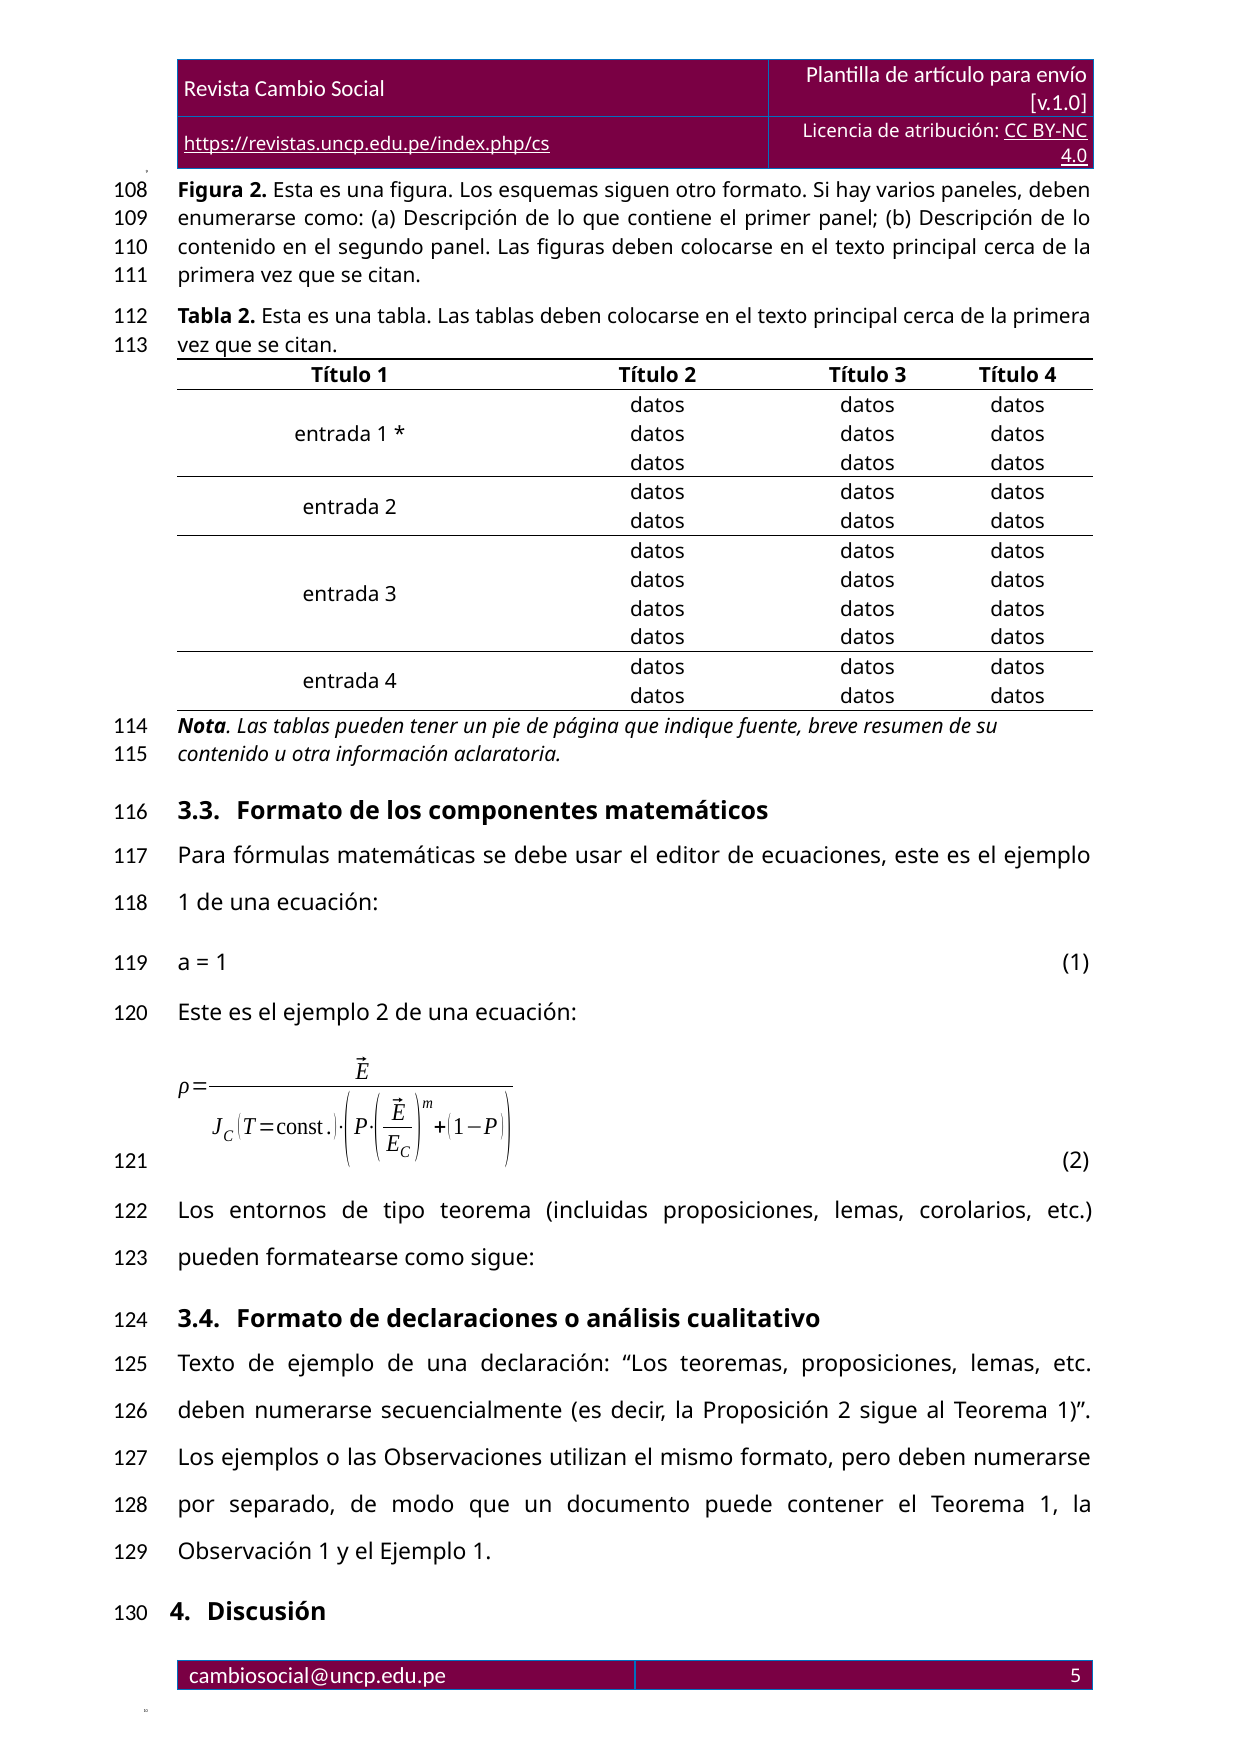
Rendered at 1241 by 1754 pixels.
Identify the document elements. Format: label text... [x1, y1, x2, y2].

table_cell datos [522, 652, 792, 680]
table_cell entrada 1 * [177, 390, 522, 476]
table_cell datos [942, 536, 1092, 564]
table_cell datos [522, 418, 792, 448]
text Texto de ejemplo de una declaración: “Los teoremas, proposiciones, lemas, etc. deben numerarse secuencialmente (es decir, la Proposición 2 sigue al Teorema 1)”. Los ejemplos o las Observaciones utilizan el mismo formato, pero deben numerarse por separado, de modo que un documento puede contener el Teorema 1, la Observación 1 y el Ejemplo 1. [177, 1347, 1092, 1566]
text Figura 2. Esta es una figura. Los esquemas siguen otro formato. Si hay varios paneles, deben enumerarse como: (a) Descripción de lo que contiene el primer panel; (b) Descripción de lo contenido en el segundo panel. Las figuras deben colocarse en el texto principal cerca de la primera vez que se citan. [177, 175, 1092, 289]
table_header Título 4 [942, 360, 1092, 389]
table_cell datos [522, 477, 792, 506]
text Discusión [169, 1594, 1092, 1628]
table_cell entrada 3 [177, 536, 522, 651]
text Los entornos de tipo teorema (incluidas proposiciones, lemas, corolarios, etc.) pueden formatearse como sigue: [177, 1194, 1092, 1272]
text Formato de los componentes matemáticos [177, 793, 1092, 827]
table_cell datos [522, 506, 792, 535]
table_cell datos [522, 623, 792, 651]
table_cell datos [522, 680, 792, 710]
table_cell entrada 4 [177, 652, 522, 710]
table_cell datos [792, 477, 942, 506]
table_cell datos [792, 565, 942, 594]
table_header Título 3 [792, 360, 942, 389]
table_header Título 2 [522, 360, 792, 389]
table_cell entrada 2 [177, 477, 522, 535]
table_cell datos [942, 623, 1092, 651]
table_cell datos [522, 594, 792, 622]
table_cell datos [522, 390, 792, 418]
table_cell datos [792, 418, 942, 448]
table_cell datos [942, 418, 1092, 448]
text (2) [177, 1055, 1092, 1175]
table_cell datos [792, 506, 942, 535]
text Formato de declaraciones o análisis cualitativo [177, 1301, 1092, 1334]
text Tabla 2. Esta es una tabla. Las tablas deben colocarse en el texto principal cerca de la primera vez que se citan. [177, 301, 1092, 358]
table_cell datos [942, 506, 1092, 535]
table_cell datos [942, 477, 1092, 506]
table_cell datos [792, 623, 942, 651]
table_cell datos [522, 448, 792, 476]
table_cell datos [942, 448, 1092, 476]
table_cell datos [792, 536, 942, 564]
text Este es el ejemplo 2 de una ecuación: [177, 996, 1092, 1027]
table_cell datos [942, 594, 1092, 622]
table_cell datos [792, 390, 942, 418]
table_cell datos [792, 594, 942, 622]
table_cell datos [942, 390, 1092, 418]
table_cell datos [792, 652, 942, 680]
table_header Título 1 [177, 360, 522, 389]
table_cell datos [792, 448, 942, 476]
text a = 1 (1) [177, 946, 1092, 977]
text Para fórmulas matemáticas se debe usar el editor de ecuaciones, este es el ejemplo 1 de una ecuación: [177, 839, 1092, 917]
table_cell datos [942, 565, 1092, 594]
table_cell datos [522, 536, 792, 564]
table_cell datos [942, 652, 1092, 680]
table_cell datos [522, 565, 792, 594]
text Nota. Las tablas pueden tener un pie de página que indique fuente, breve resumen de su contenido u otra información aclaratoria. [177, 711, 1092, 768]
table_cell datos [942, 680, 1092, 710]
table_cell datos [792, 680, 942, 710]
